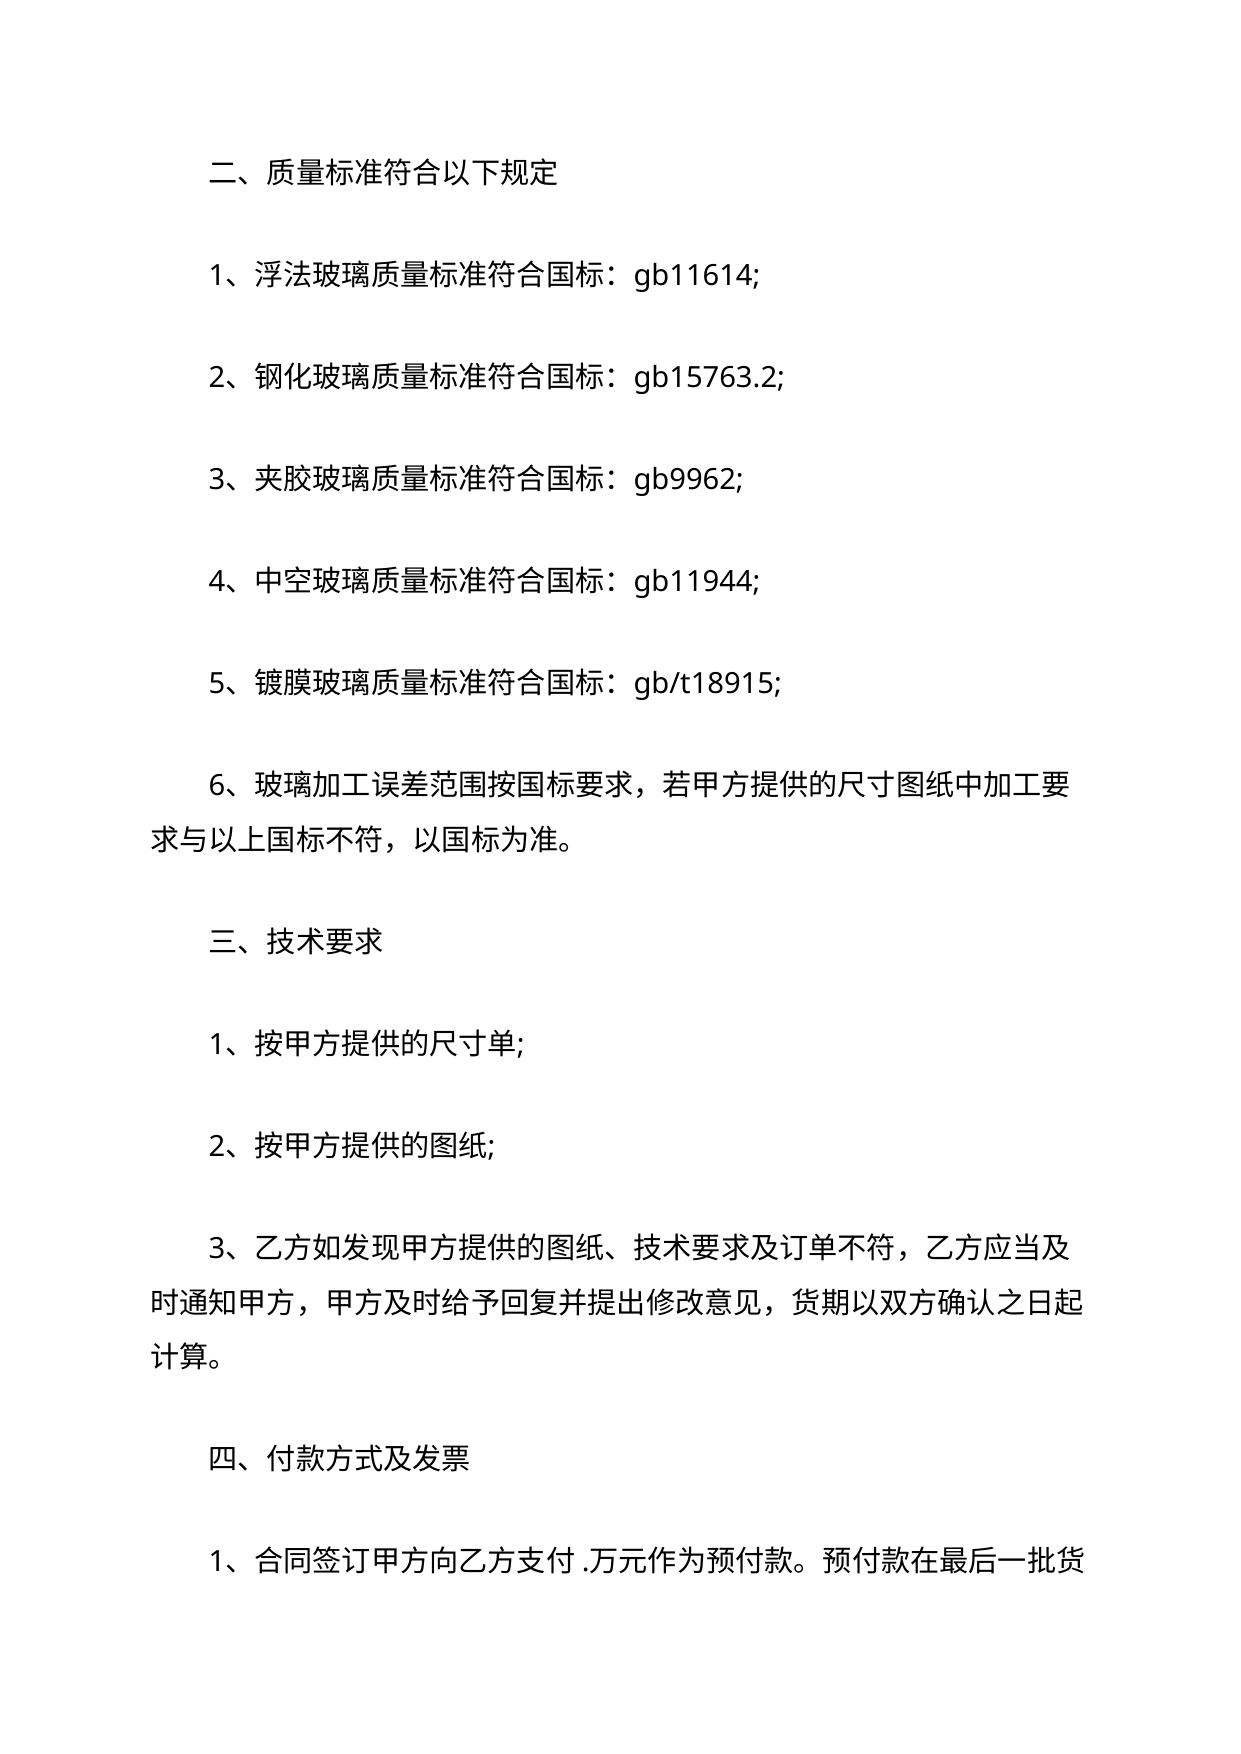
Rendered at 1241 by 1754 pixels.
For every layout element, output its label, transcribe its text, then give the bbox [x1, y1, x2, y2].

text 1、按甲方提供的尺寸单; [150, 1020, 1090, 1063]
text 2、按甲方提供的图纸; [150, 1122, 1090, 1164]
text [150, 1538, 1090, 1580]
text 3、乙方如发现甲方提供的图纸、技术要求及订单不符，乙方应当及时通知甲方，甲方及时给予回复并提出修改意见，货期以双方确认之日起计算。 [150, 1224, 1090, 1376]
text 四、付款方式及发票 [150, 1436, 1090, 1478]
text 三、技术要求 [150, 918, 1090, 961]
text 5、镀膜玻璃质量标准符合国标：gb/t18915; [150, 660, 1090, 702]
text 3、夹胶玻璃质量标准符合国标：gb9962; [150, 456, 1090, 498]
text 2、钢化玻璃质量标准符合国标：gb15763.2; [150, 354, 1090, 396]
text 4、中空玻璃质量标准符合国标：gb11944; [150, 558, 1090, 600]
text 1、浮法玻璃质量标准符合国标：gb11614; [150, 252, 1090, 294]
text 6、玻璃加工误差范围按国标要求，若甲方提供的尺寸图纸中加工要求与以上国标不符，以国标为准。 [150, 762, 1090, 859]
text 二、质量标准符合以下规定 [150, 150, 1090, 192]
